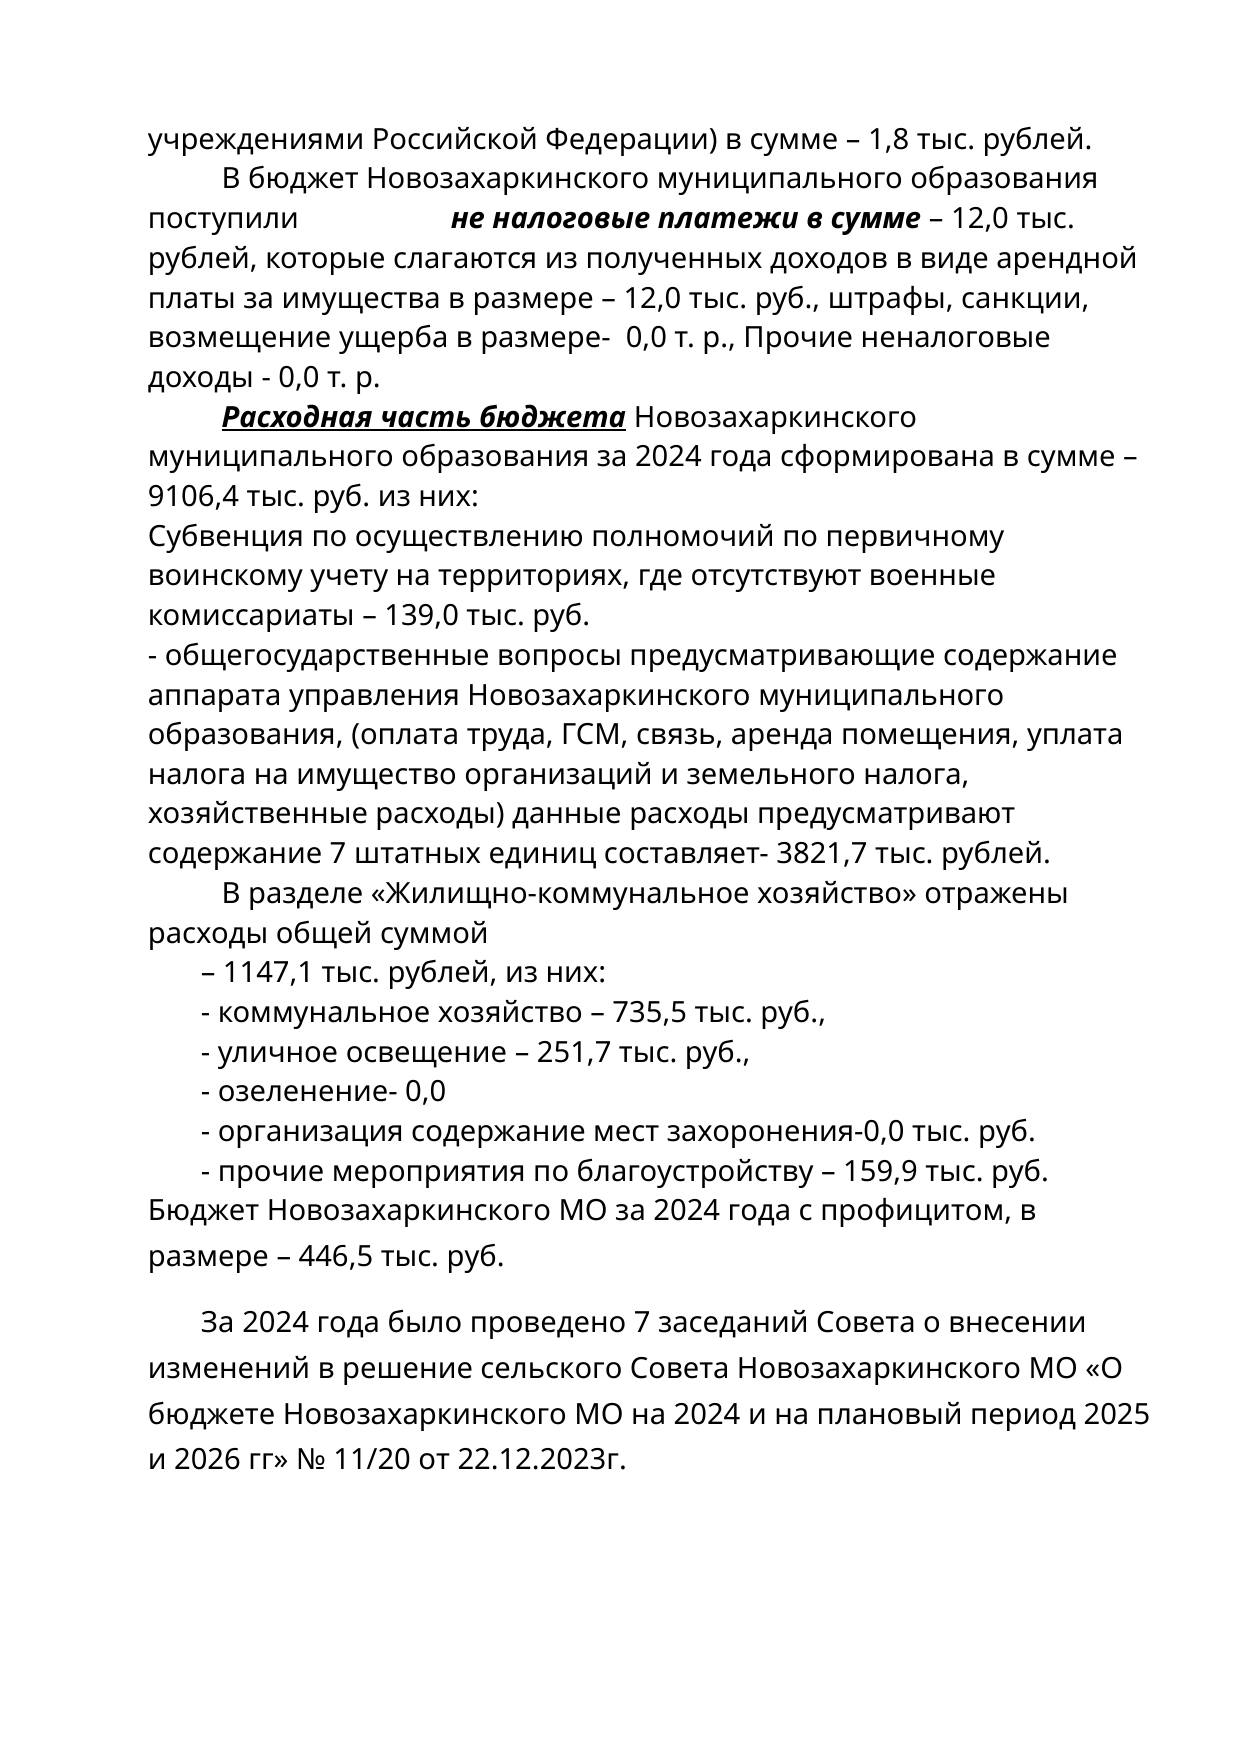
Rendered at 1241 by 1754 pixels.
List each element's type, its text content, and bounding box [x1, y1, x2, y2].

text Расходная часть бюджета Новозахаркинского муниципального образования за 2024 года сформирована в сумме – 9106,4 тыс. руб. из них: [148, 396, 1152, 515]
text - уличное освещение – 251,7 тыс. руб., [148, 1031, 1152, 1071]
text - общегосударственные вопросы предусматривающие содержание аппарата управления Новозахаркинского муниципального образования, (оплата труда, ГСМ, связь, аренда помещения, уплата налога на имущество организаций и земельного налога, хозяйственные расходы) данные расходы предусматривают содержание 7 штатных единиц составляет- 3821,7 тыс. рублей. [148, 634, 1152, 872]
text В бюджет Новозахаркинского муниципального образования поступили не налоговые платежи в сумме – 12,0 тыс. рублей, которые слагаются из полученных доходов в виде арендной платы за имущества в размере – 12,0 тыс. руб., штрафы, санкции, возмещение ущерба в размере- 0,0 т. р., Прочие неналоговые доходы - 0,0 т. р. [148, 158, 1152, 396]
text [148, 118, 1152, 158]
text - озеленение- 0,0 [148, 1071, 1152, 1110]
text Субвенция по осуществлению полномочий по первичному воинскому учету на территориях, где отсутствуют военные комиссариаты – 139,0 тыс. руб. [148, 515, 1152, 634]
text - коммунальное хозяйство – 735,5 тыс. руб., [148, 991, 1152, 1031]
text – 1147,1 тыс. рублей, из них: [148, 952, 1152, 991]
text За 2024 года было проведено 7 заседаний Совета о внесении изменений в решение сельского Совета Новозахаркинского МО «О бюджете Новозахаркинского МО на 2024 и на плановый период 2025 и 2026 гг» № 11/20 от 22.12.2023г. [148, 1302, 1152, 1478]
text В разделе «Жилищно-коммунальное хозяйство» отражены расходы общей суммой [148, 872, 1152, 952]
text - прочие мероприятия по благоустройству – 159,9 тыс. руб. [148, 1150, 1152, 1190]
text - организация содержание мест захоронения-0,0 тыс. руб. [148, 1110, 1152, 1150]
text Бюджет Новозахаркинского МО за 2024 года с профицитом, в размере – 446,5 тыс. руб. [148, 1190, 1152, 1275]
